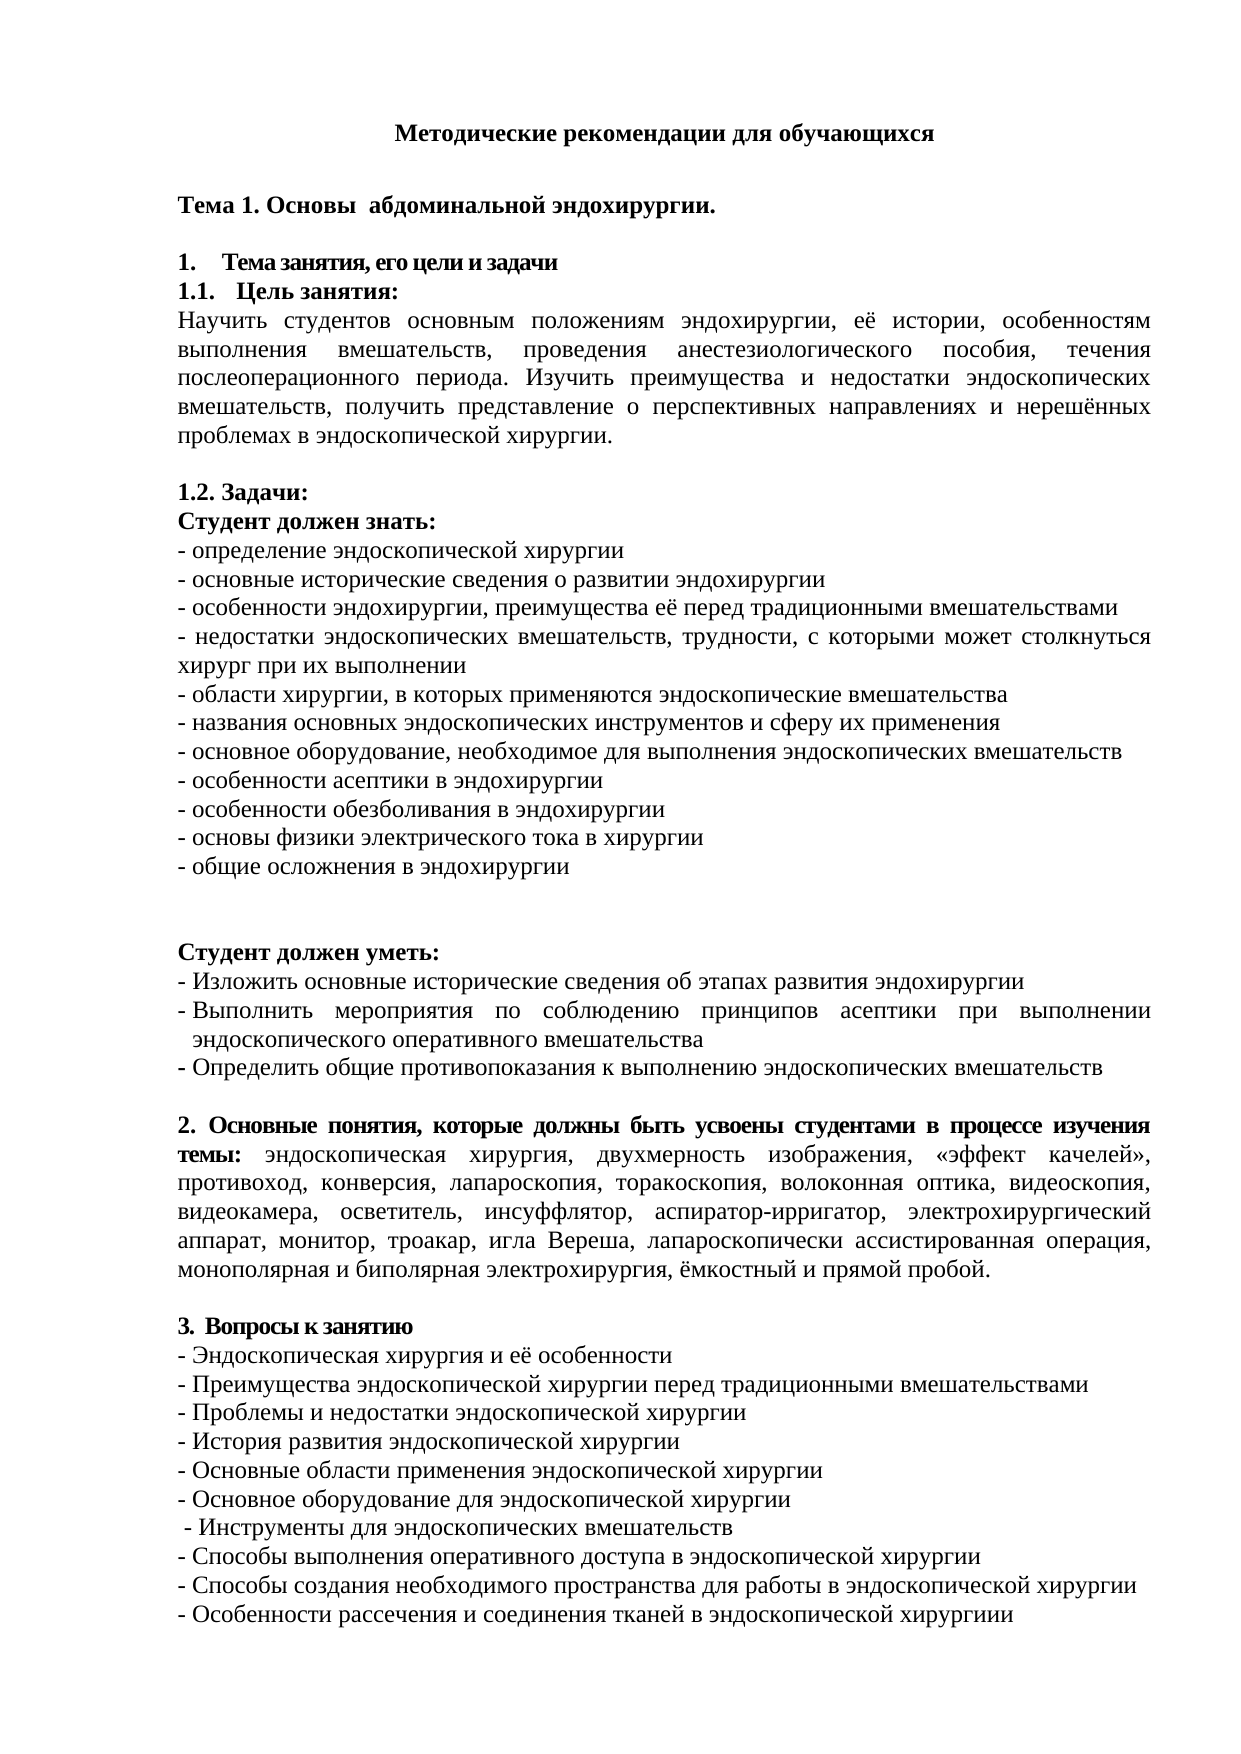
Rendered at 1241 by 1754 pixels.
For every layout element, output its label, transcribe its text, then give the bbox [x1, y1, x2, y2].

text - Основные области применения эндоскопической хирургии [177, 1455, 1152, 1484]
text 2. Основные понятия, которые должны быть усвоены студентами в процессе изучения темы: эндоскопическая хирургия, двухмерность изображения, «эффект качелей», противоход, конверсия, лапароскопия, торакоскопия, волоконная оптика, видеоскопия, видеокамера, осветитель, инсуффлятор, аспиратор-ирригатор, электрохирургический аппарат, монитор, троакар, игла Вереша, лапароскопически ассистированная операция, монополярная и биполярная электрохирургия, ёмкостный и прямой пробой. [177, 1110, 1152, 1282]
list Тема занятия, его цели и задачи [177, 247, 1152, 276]
text - общие осложнения в эндохирургии [177, 851, 1152, 880]
text - особенности эндохирургии, преимущества её перед традиционными вмешательствами [177, 592, 1152, 621]
text - области хирургии, в которых применяются эндоскопические вмешательства [177, 679, 1152, 707]
text - Способы выполнения оперативного доступа в эндоскопической хирургии [177, 1541, 1152, 1570]
text Студент должен знать: [177, 506, 1152, 535]
text - История развития эндоскопической хирургии [177, 1426, 1152, 1455]
text - Преимущества эндоскопической хирургии перед традиционными вмешательствами [177, 1369, 1152, 1397]
text - особенности обезболивания в эндохирургии [177, 794, 1152, 822]
text Студент должен уметь: [177, 937, 1152, 966]
text - Инструменты для эндоскопических вмешательств [177, 1512, 1152, 1541]
text 1.2. Задачи: [177, 477, 1152, 506]
text - особенности асептики в эндохирургии [177, 765, 1152, 794]
text - Способы создания необходимого пространства для работы в эндоскопической хирургии [177, 1570, 1152, 1599]
text Методические рекомендации для обучающихся [177, 118, 1152, 147]
list Выполнить мероприятия по соблюдению принципов асептики при выполнении эндоскопического оперативного вмешательства [177, 995, 1152, 1052]
text - основное оборудование, необходимое для выполнения эндоскопических вмешательств [177, 736, 1152, 765]
text - определение эндоскопической хирургии [177, 535, 1152, 564]
text - Эндоскопическая хирургия и её особенности [177, 1340, 1152, 1369]
list Определить общие противопоказания к выполнению эндоскопических вмешательств [177, 1052, 1152, 1081]
list Изложить основные исторические сведения об этапах развития эндохирургии [177, 966, 1152, 995]
text - основные исторические сведения о развитии эндохирургии [177, 564, 1152, 592]
text - Особенности рассечения и соединения тканей в эндоскопической хирургиии [177, 1599, 1152, 1627]
text 3. Вопросы к занятию [177, 1311, 1103, 1340]
text - Основное оборудование для эндоскопической хирургии [177, 1484, 1152, 1512]
text - Проблемы и недостатки эндоскопической хирургии [177, 1397, 1152, 1426]
list Цель занятия: [177, 276, 1152, 305]
text - недостатки эндоскопических вмешательств, трудности, с которыми может столкнуться хирург при их выполнении [177, 621, 1152, 679]
text Научить студентов основным положениям эндохирургии, её истории, особенностям выполнения вмешательств, проведения анестезиологического пособия, течения послеоперационного периода. Изучить преимущества и недостатки эндоскопических вмешательств, получить представление о перспективных направлениях и нерешённых проблемах в эндоскопической хирургии. [177, 305, 1152, 449]
text - основы физики электрического тока в хирургии [177, 822, 1152, 851]
text - названия основных эндоскопических инструментов и сферу их применения [177, 707, 1152, 736]
text Тема 1. Основы абдоминальной эндохирургии. [177, 190, 1152, 219]
